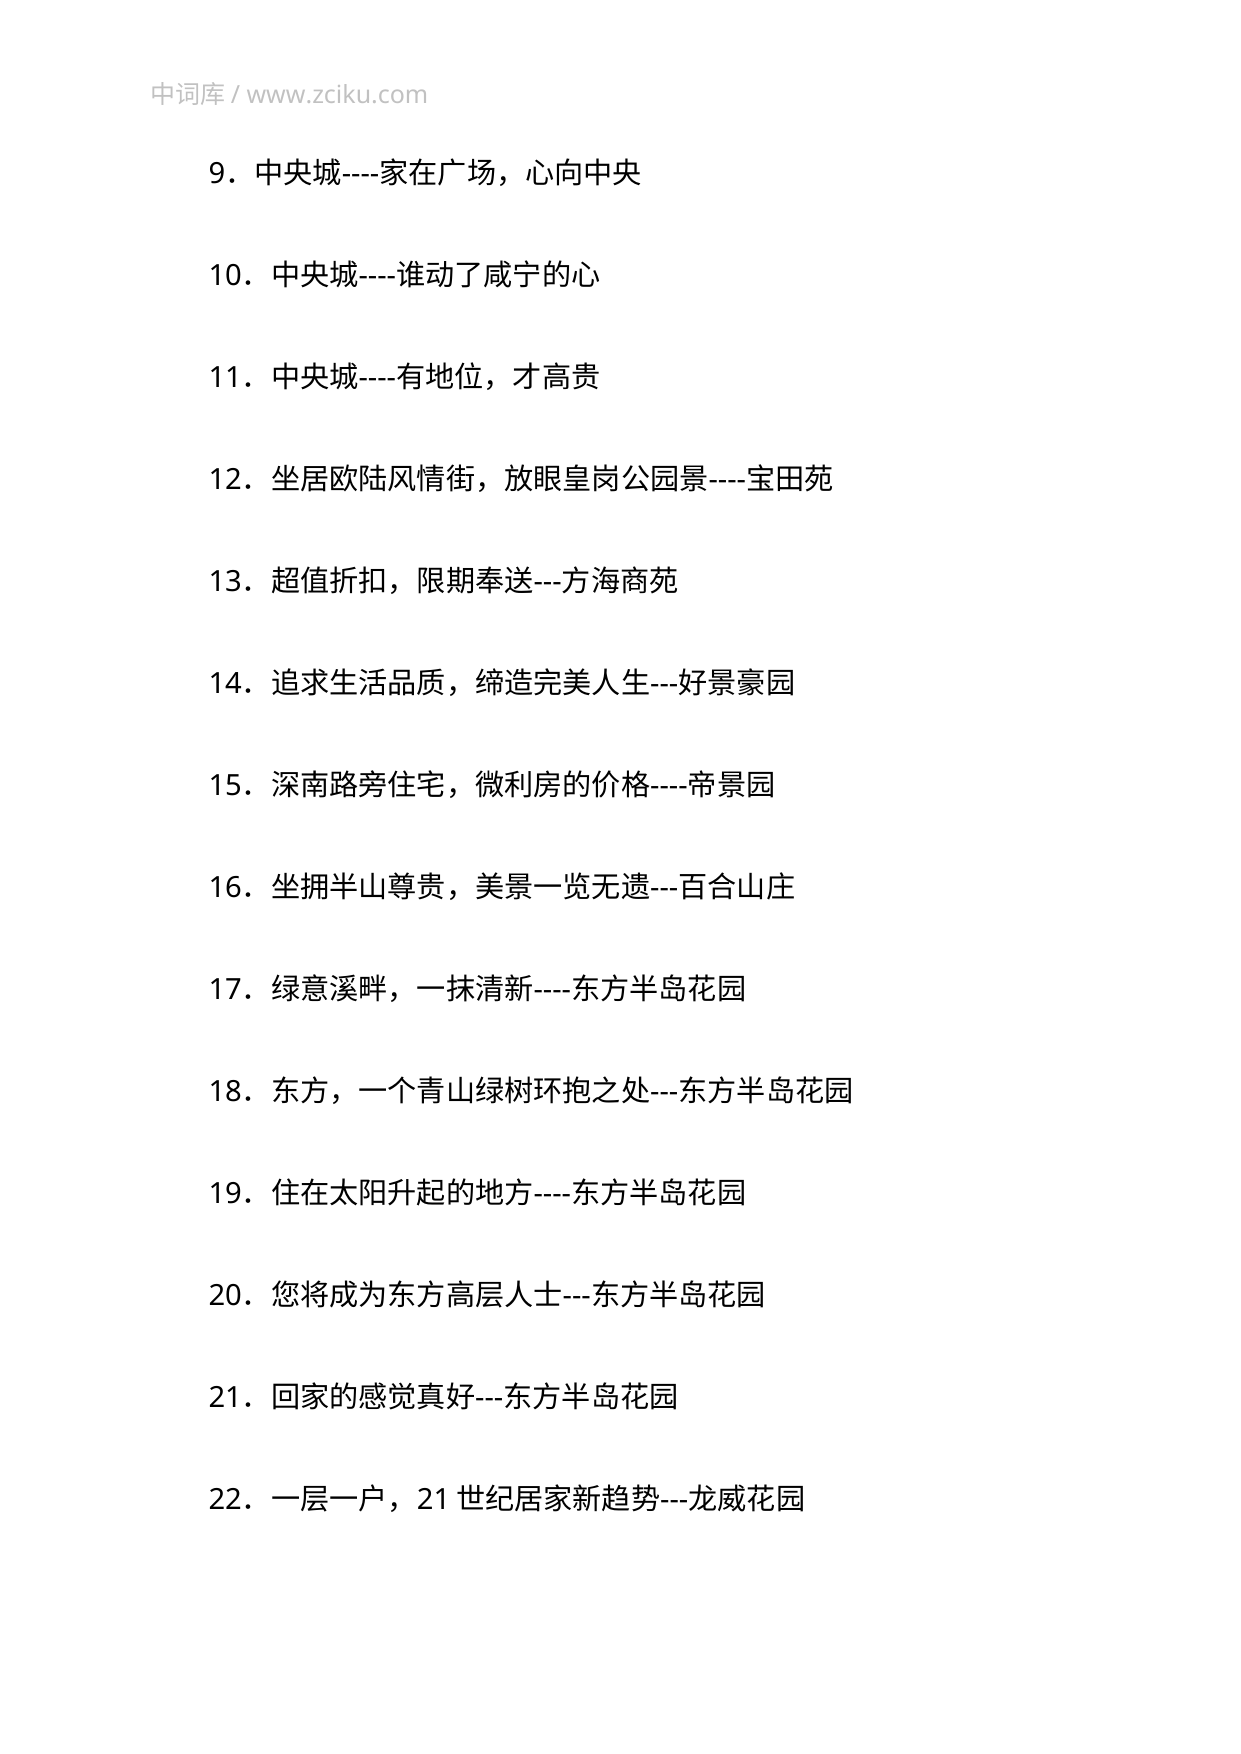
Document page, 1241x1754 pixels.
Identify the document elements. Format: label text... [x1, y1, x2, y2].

text 16．坐拥半山尊贵，美景一览无遗---百合山庄 [150, 864, 1090, 906]
text 9．中央城----家在广场，心向中央 [150, 150, 1090, 192]
text 11．中央城----有地位，才高贵 [150, 354, 1090, 396]
text 22．一层一户，21世纪居家新趋势---龙威花园 [150, 1476, 1090, 1518]
text 20．您将成为东方高层人士---东方半岛花园 [150, 1272, 1090, 1314]
text 10．中央城----谁动了咸宁的心 [150, 252, 1090, 294]
text 18．东方，一个青山绿树环抱之处---东方半岛花园 [150, 1068, 1090, 1110]
text 15．深南路旁住宅，微利房的价格----帝景园 [150, 762, 1090, 804]
text 19．住在太阳升起的地方----东方半岛花园 [150, 1170, 1090, 1212]
text 21．回家的感觉真好---东方半岛花园 [150, 1374, 1090, 1416]
text 13．超值折扣，限期奉送---方海商苑 [150, 558, 1090, 600]
text 14．追求生活品质，缔造完美人生---好景豪园 [150, 660, 1090, 702]
text 17．绿意溪畔，一抹清新----东方半岛花园 [150, 966, 1090, 1008]
text 12．坐居欧陆风情街，放眼皇岗公园景----宝田苑 [150, 456, 1090, 498]
